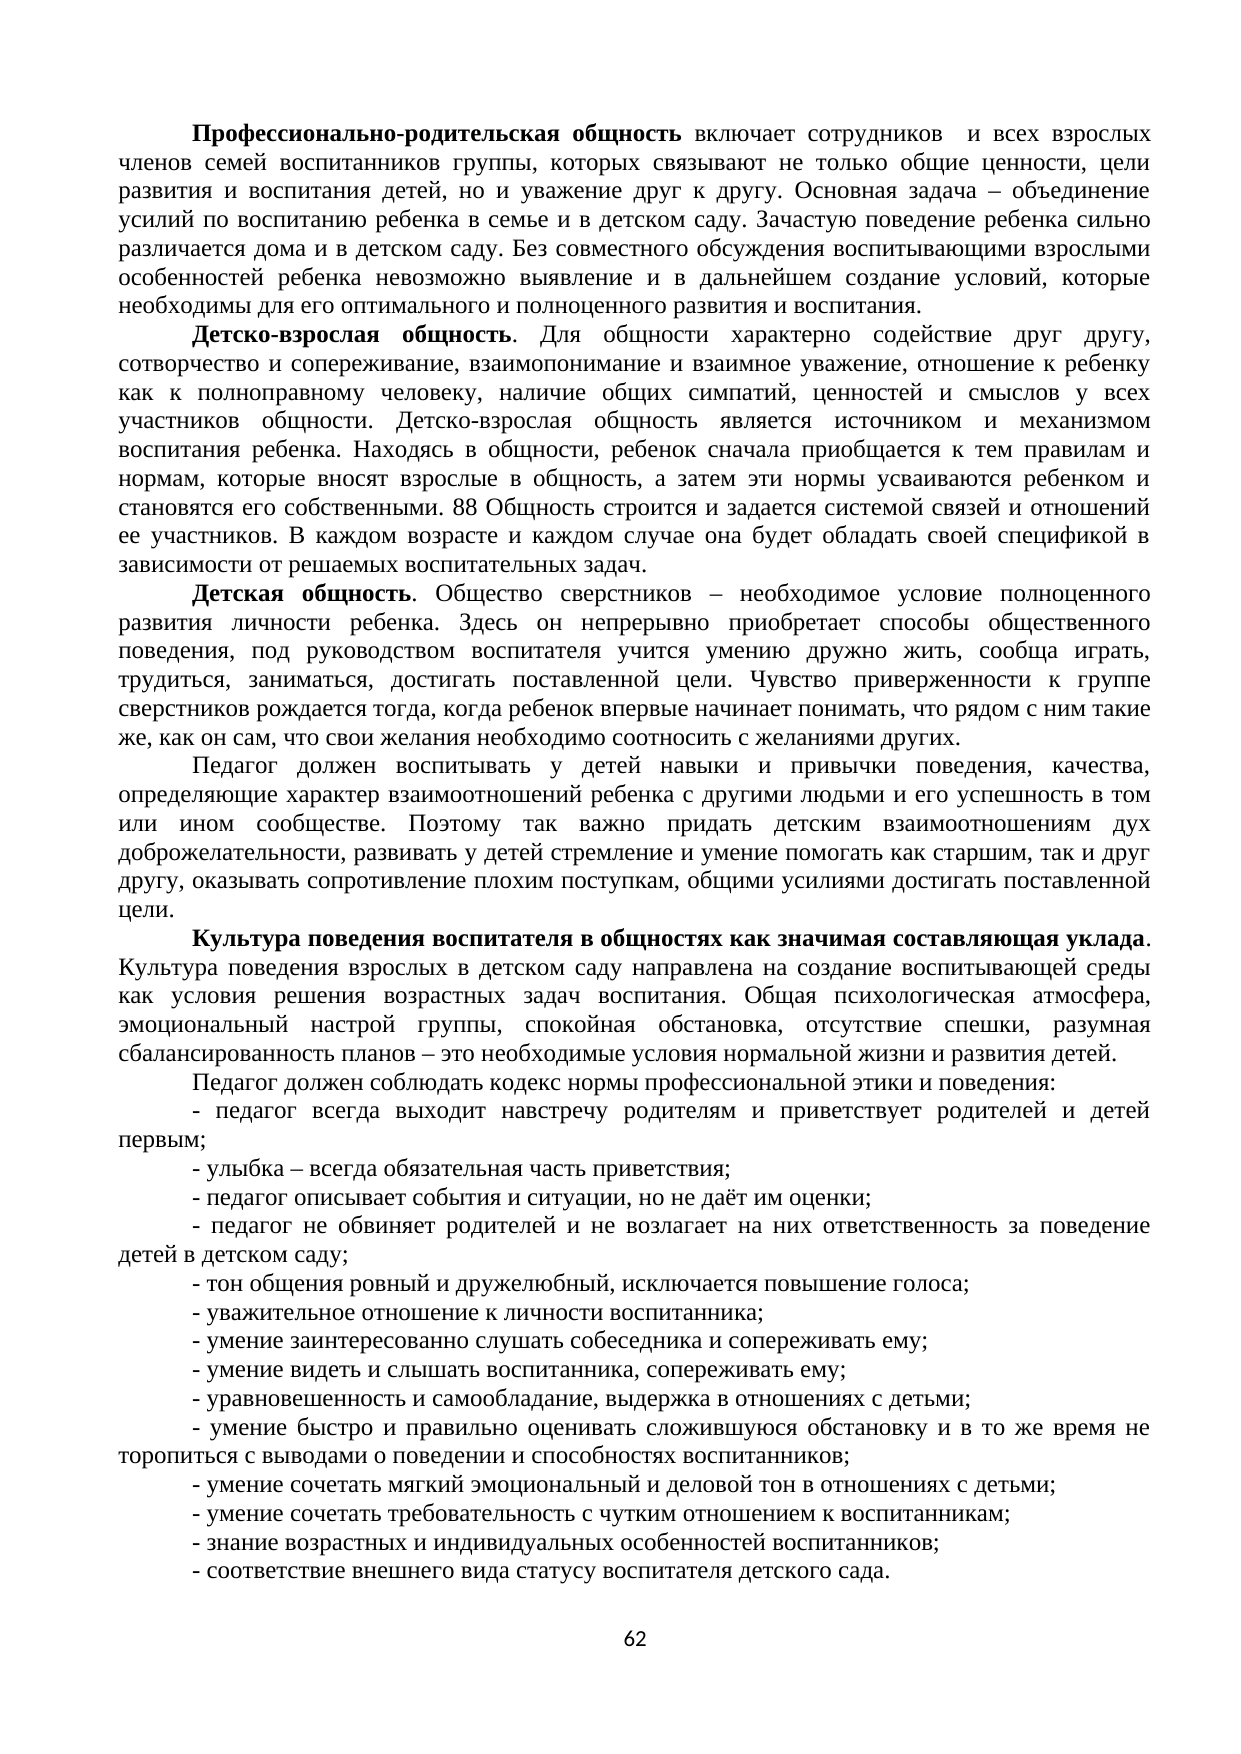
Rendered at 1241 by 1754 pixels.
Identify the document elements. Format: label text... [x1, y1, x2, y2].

text - умение быстро и правильно оценивать сложившуюся обстановку и в то же время не торопиться с выводами о поведении и способностях воспитанников; [118, 1412, 1152, 1469]
text - уважительное отношение к личности воспитанника; [118, 1297, 1152, 1326]
text - умение заинтересованно слушать собеседника и сопереживать ему; [118, 1326, 1152, 1354]
text - педагог не обвиняет родителей и не возлагает на них ответственность за поведение детей в детском саду; [118, 1211, 1152, 1268]
text - знание возрастных и индивидуальных особенностей воспитанников; [118, 1527, 1152, 1556]
text - умение видеть и слышать воспитанника, сопереживать ему; [118, 1354, 1152, 1383]
text - тон общения ровный и дружелюбный, исключается повышение голоса; [118, 1268, 1152, 1297]
text - умение сочетать требовательность с чутким отношением к воспитанникам; [118, 1498, 1152, 1527]
text - педагог всегда выходит навстречу родителям и приветствует родителей и детей первым; [118, 1096, 1152, 1153]
text Педагог должен соблюдать кодекс нормы профессиональной этики и поведения: [118, 1067, 1152, 1096]
text - улыбка – всегда обязательная часть приветствия; [118, 1153, 1152, 1182]
text Детско-взрослая общность. Для общности характерно содействие друг другу, сотворчество и сопереживание, взаимопонимание и взаимное уважение, отношение к ребенку как к полноправному человеку, наличие общих симпатий, ценностей и смыслов у всех участников общности. Детско-взрослая общность является источником и механизмом воспитания ребенка. Находясь в общности, ребенок сначала приобщается к тем правилам и нормам, которые вносят взрослые в общность, а затем эти нормы усваиваются ребенком и становятся его собственными. 88 Общность строится и задается системой связей и отношений ее участников. В каждом возрасте и каждом случае она будет обладать своей спецификой в зависимости от решаемых воспитательных задач. [118, 319, 1152, 578]
text Детская общность. Общество сверстников – необходимое условие полноценного развития личности ребенка. Здесь он непрерывно приобретает способы общественного поведения, под руководством воспитателя учится умению дружно жить, сообща играть, трудиться, заниматься, достигать поставленной цели. Чувство приверженности к группе сверстников рождается тогда, когда ребенок впервые начинает понимать, что рядом с ним такие же, как он сам, что свои желания необходимо соотносить с желаниями других. [118, 578, 1152, 751]
text - умение сочетать мягкий эмоциональный и деловой тон в отношениях с детьми; [118, 1469, 1152, 1498]
text Культура поведения воспитателя в общностях как значимая составляющая уклада. Культура поведения взрослых в детском саду направлена на создание воспитывающей среды как условия решения возрастных задач воспитания. Общая психологическая атмосфера, эмоциональный настрой группы, спокойная обстановка, отсутствие спешки, разумная сбалансированность планов – это необходимые условия нормальной жизни и развития детей. [118, 923, 1152, 1067]
text - соответствие внешнего вида статусу воспитателя детского сада. [118, 1556, 1152, 1584]
text Педагог должен воспитывать у детей навыки и привычки поведения, качества, определяющие характер взаимоотношений ребенка с другими людьми и его успешность в том или ином сообществе. Поэтому так важно придать детским взаимоотношениям дух доброжелательности, развивать у детей стремление и умение помогать как старшим, так и друг другу, оказывать сопротивление плохим поступкам, общими усилиями достигать поставленной цели. [118, 751, 1152, 923]
text - педагог описывает события и ситуации, но не даёт им оценки; [118, 1182, 1152, 1211]
text - уравновешенность и самообладание, выдержка в отношениях с детьми; [118, 1383, 1152, 1412]
text Профессионально-родительская общность включает сотрудников и всех взрослых членов семей воспитанников группы, которых связывают не только общие ценности, цели развития и воспитания детей, но и уважение друг к другу. Основная задача – объединение усилий по воспитанию ребенка в семье и в детском саду. Зачастую поведение ребенка сильно различается дома и в детском саду. Без совместного обсуждения воспитывающими взрослыми особенностей ребенка невозможно выявление и в дальнейшем создание условий, которые необходимы для его оптимального и полноценного развития и воспитания. [118, 118, 1152, 319]
